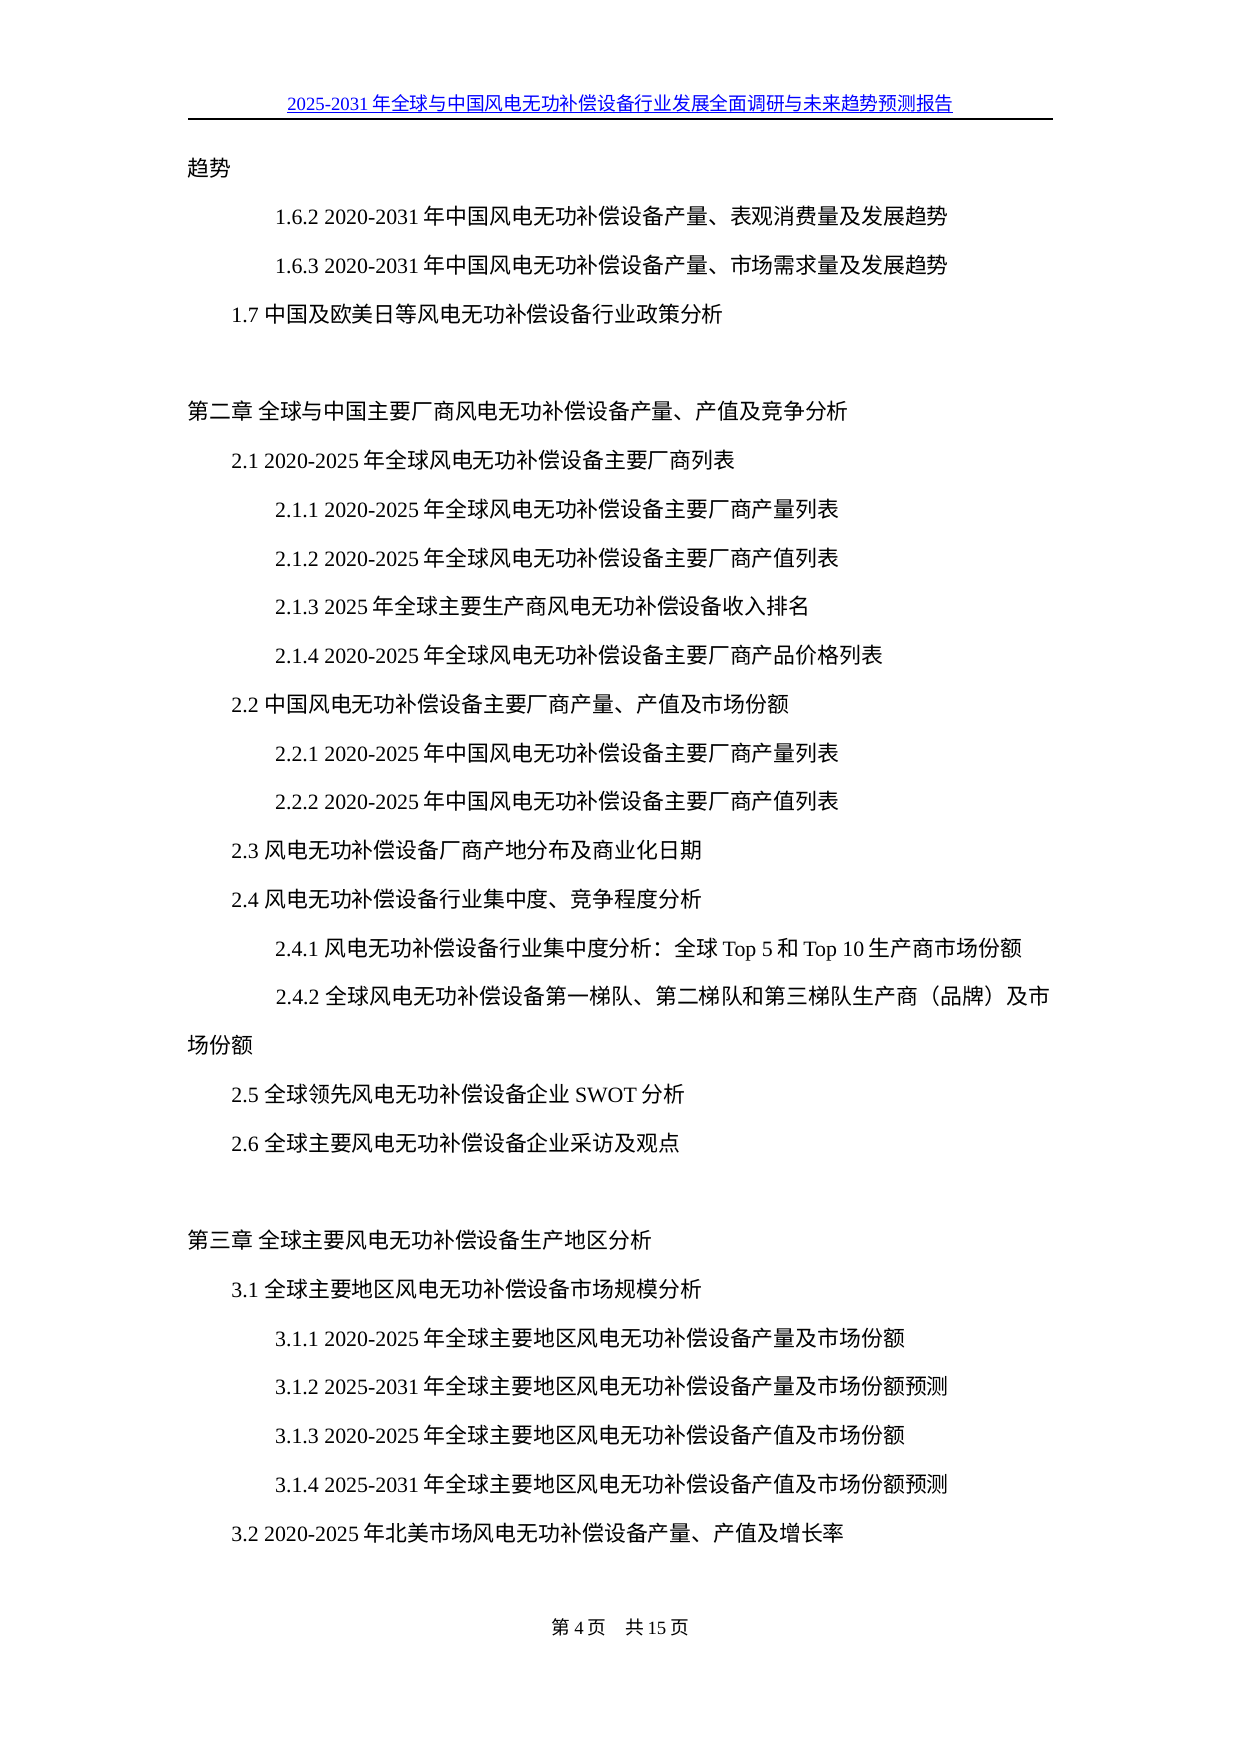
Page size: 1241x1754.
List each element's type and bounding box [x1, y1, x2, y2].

text [187, 150, 1053, 1548]
